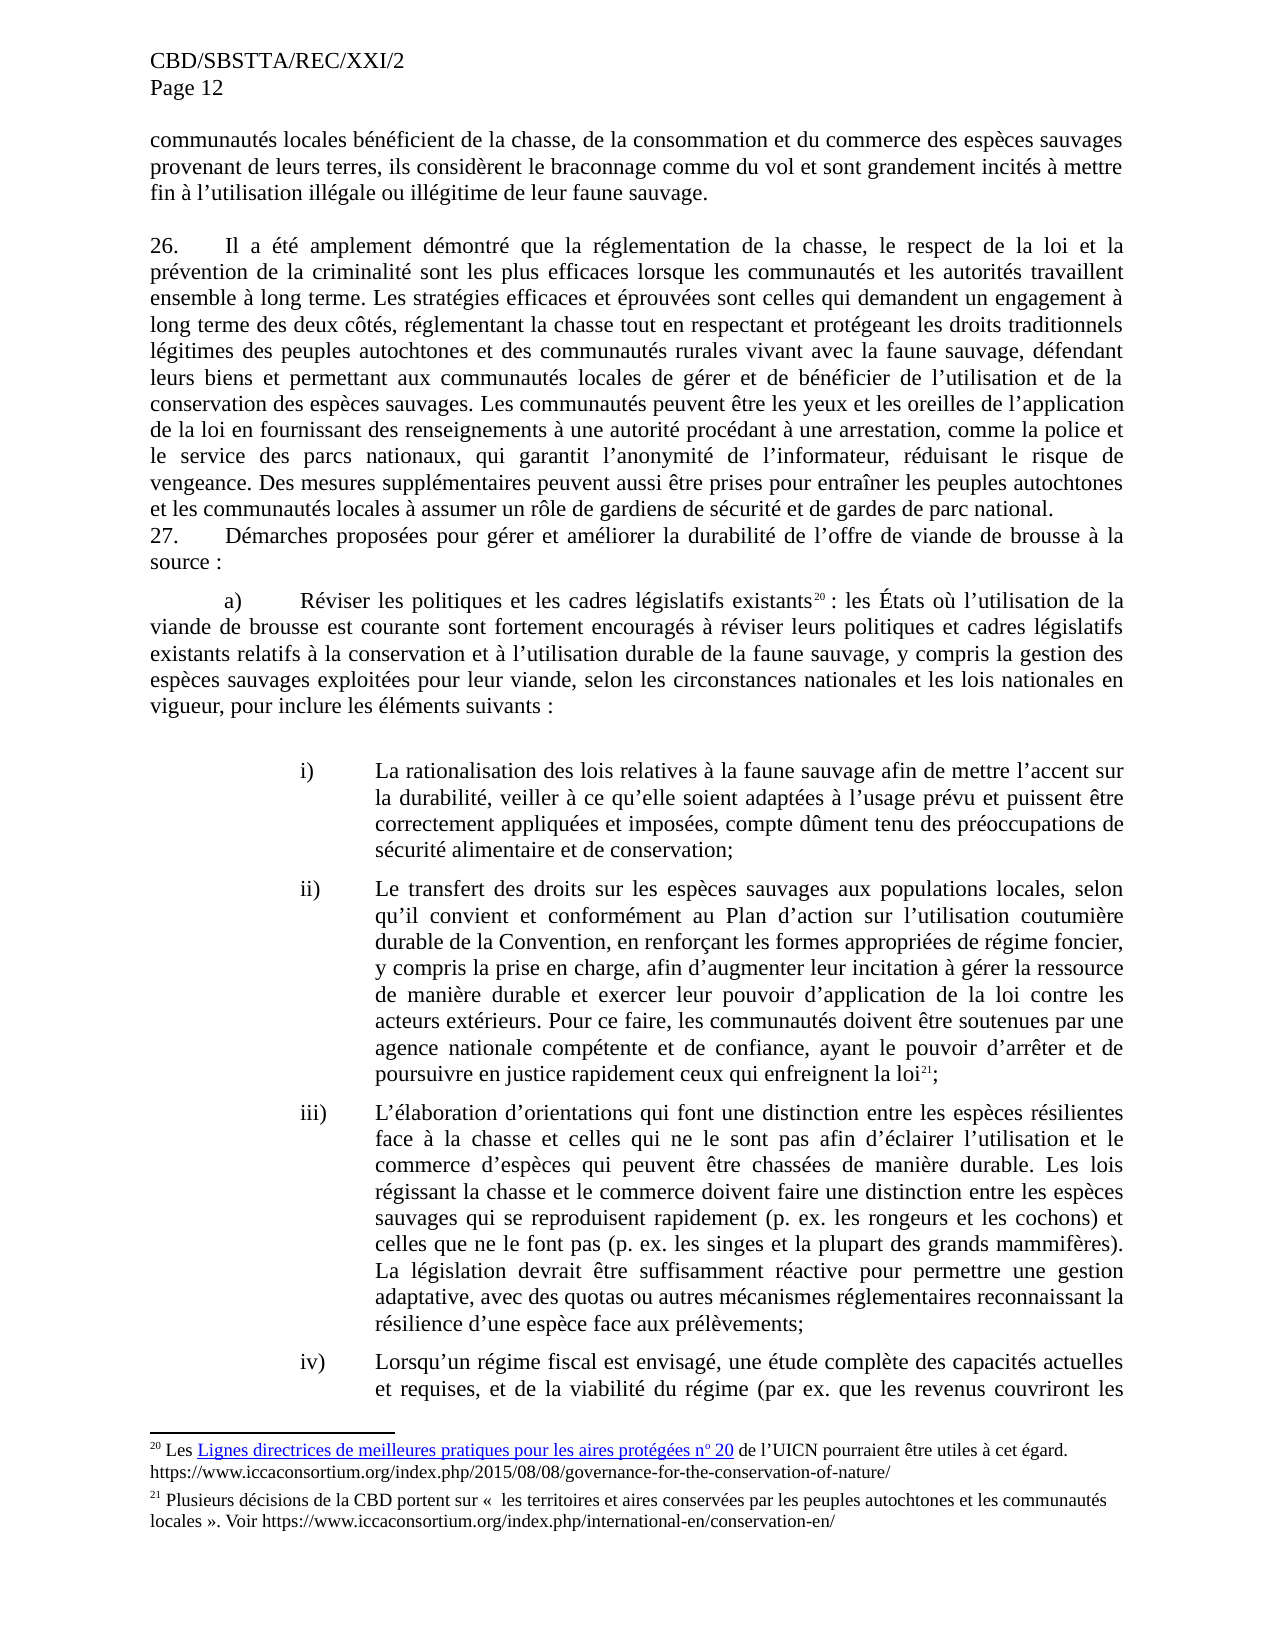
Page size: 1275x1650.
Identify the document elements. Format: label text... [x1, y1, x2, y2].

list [150, 126, 1125, 205]
list La rationalisation des lois relatives à la faune sauvage afin de mettre l’accent sur la durabilité, veiller à ce qu’elle soient adaptées à l’usage prévu et puissent être correctement appliquées et imposées, compte dûment tenu des préoccupations de sécurité alimentaire et de conservation; [300, 757, 1125, 863]
list Il a été amplement démontré que la réglementation de la chasse, le respect de la loi et la prévention de la criminalité sont les plus efficaces lorsque les communautés et les autorités travaillent ensemble à long terme. Les stratégies efficaces et éprouvées sont celles qui demandent un engagement à long terme des deux côtés, réglementant la chasse tout en respectant et protégeant les droits traditionnels légitimes des peuples autochtones et des communautés rurales vivant avec la faune sauvage, défendant leurs biens et permettant aux communautés locales de gérer et de bénéficier de l’utilisation et de la conservation des espèces sauvages. Les communautés peuvent être les yeux et les oreilles de l’application de la loi en fournissant des renseignements à une autorité procédant à une arrestation, comme la police et le service des parcs nationaux, qui garantit l’anonymité de l’informateur, réduisant le risque de vengeance. Des mesures supplémentaires peuvent aussi être prises pour entraîner les peuples autochtones et les communautés locales à assumer un rôle de gardiens de sécurité et de gardes de parc national. [150, 232, 1125, 522]
list Démarches proposées pour gérer et améliorer la durabilité de l’offre de viande de brousse à la source : [150, 522, 1125, 574]
list Le transfert des droits sur les espèces sauvages aux populations locales, selon qu’il convient et conformément au Plan d’action sur l’utilisation coutumière durable de la Convention, en renforçant les formes appropriées de régime foncier, y compris la prise en charge, afin d’augmenter leur incitation à gérer la ressource de manière durable et exercer leur pouvoir d’application de la loi contre les acteurs extérieurs. Pour ce faire, les communautés doivent être soutenues par une agence nationale compétente et de confiance, ayant le pouvoir d’arrêter et de poursuivre en justice rapidement ceux qui enfreignent la loi; [300, 875, 1125, 1086]
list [300, 1348, 1125, 1401]
list L’élaboration d’orientations qui font une distinction entre les espèces résilientes face à la chasse et celles qui ne le sont pas afin d’éclairer l’utilisation et le commerce d’espèces qui peuvent être chassées de manière durable. Les lois régissant la chasse et le commerce doivent faire une distinction entre les espèces sauvages qui se reproduisent rapidement (p. ex. les rongeurs et les cochons) et celles que ne le font pas (p. ex. les singes et la plupart des grands mammifères). La législation devrait être suffisamment réactive pour permettre une gestion adaptative, avec des quotas ou autres mécanismes réglementaires reconnaissant la résilience d’une espèce face aux prélèvements; [300, 1099, 1125, 1336]
list Réviser les politiques et les cadres législatifs existants : les États où l’utilisation de la viande de brousse est courante sont fortement encouragés à réviser leurs politiques et cadres législatifs existants relatifs à la conservation et à l’utilisation durable de la faune sauvage, y compris la gestion des espèces sauvages exploitées pour leur viande, selon les circonstances nationales et les lois nationales en vigueur, pour inclure les éléments suivants : [150, 587, 1125, 719]
